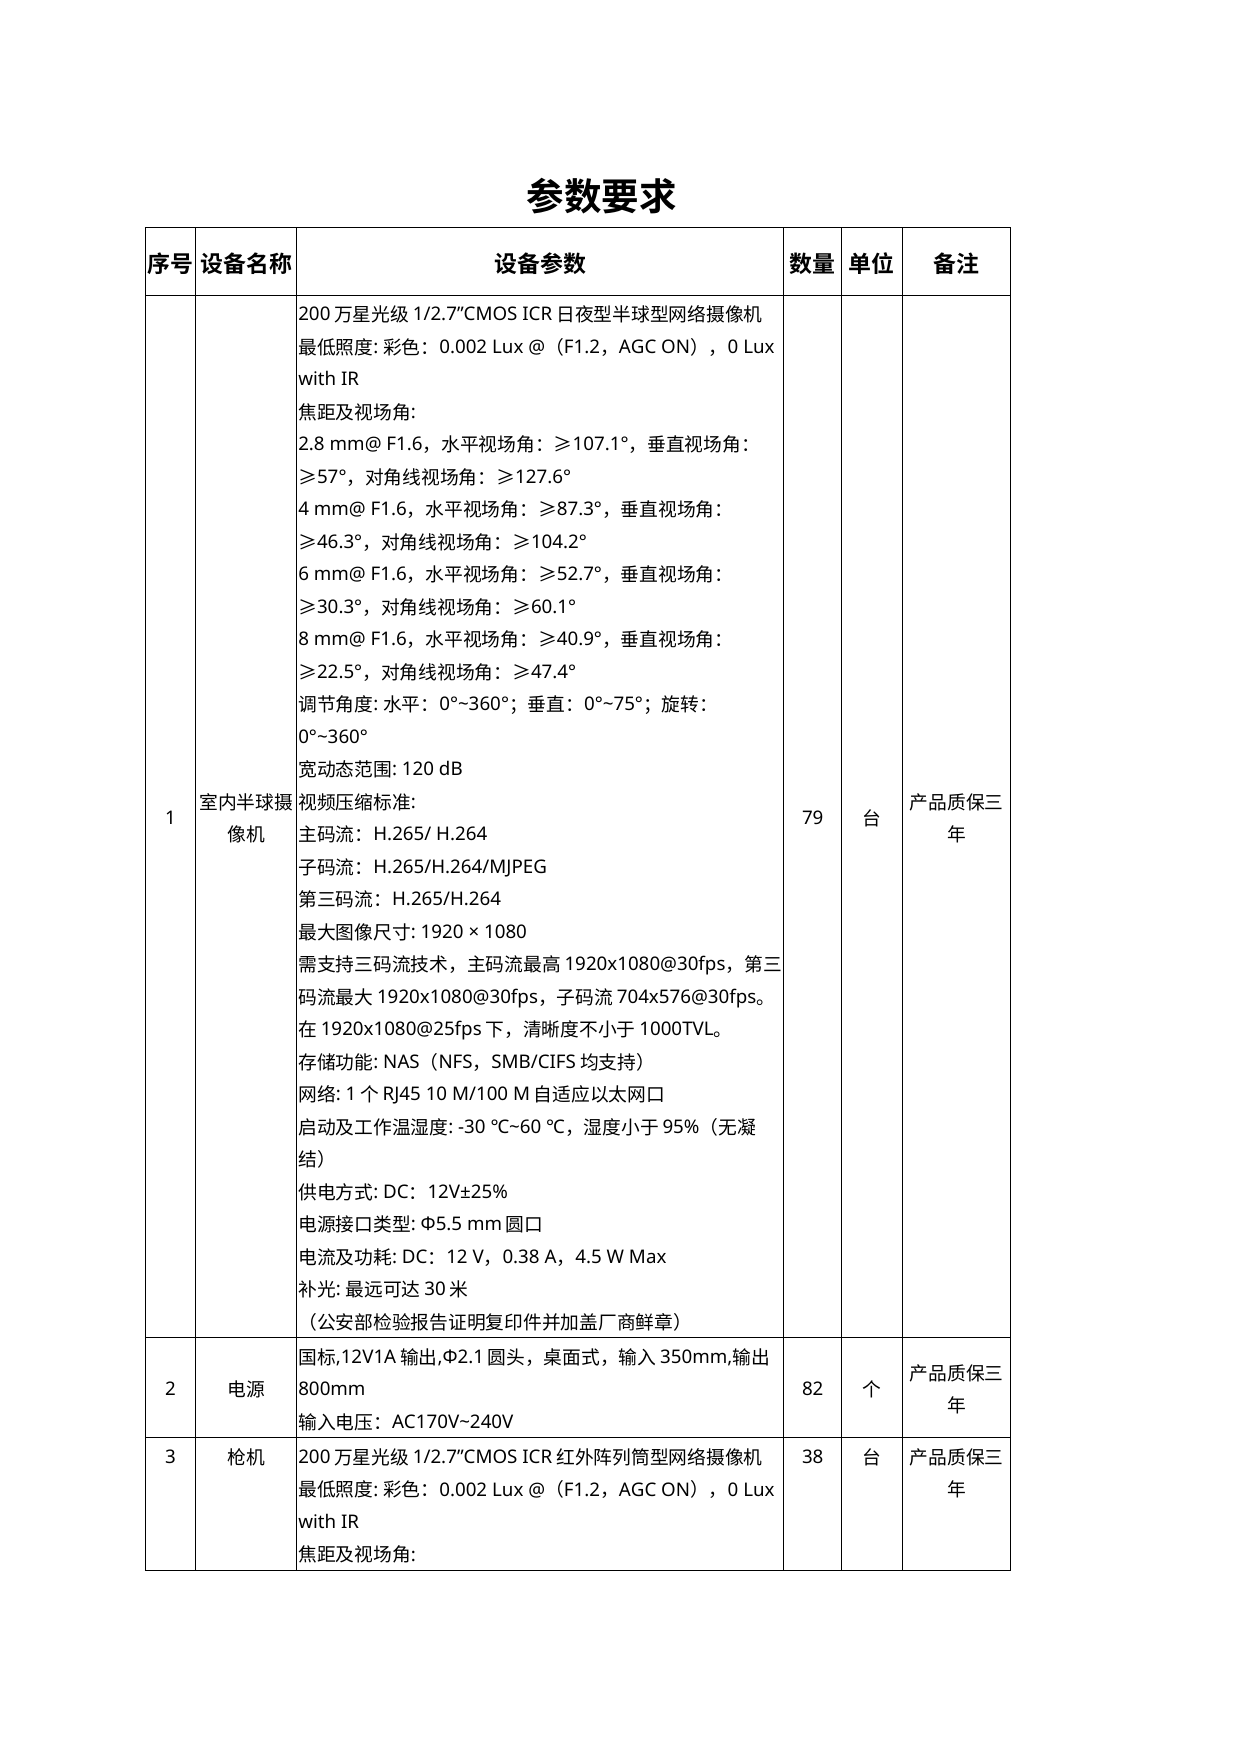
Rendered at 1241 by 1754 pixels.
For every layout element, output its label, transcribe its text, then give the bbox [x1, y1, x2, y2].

table_cell 国标,12V1A输出,Φ2.1圆头，桌面式，输入350mm,输出800mm 输入电压：AC170V~240V [297, 1338, 783, 1437]
table_cell 3 [146, 1438, 195, 1570]
table_header 备注 [903, 228, 1010, 294]
table_cell 产品质保三年 [903, 1438, 1010, 1570]
table_cell 2 [146, 1338, 195, 1437]
table_cell 枪机 [196, 1438, 296, 1570]
table_cell 38 [784, 1438, 841, 1570]
table_cell 室内半球摄像机 [196, 296, 296, 1337]
table_cell 79 [784, 296, 841, 1337]
table_cell 个 [842, 1338, 902, 1437]
table_cell 电源 [196, 1338, 296, 1437]
table_cell 200万星光级1/2.7”CMOS ICR日夜型半球型网络摄像机 最低照度: 彩色：0.002 Lux @（F1.2，AGC ON），0 Lux with IR 焦距及视场角: 2.8 mm@ F1.6，水平视场角：≥107.1°，垂直视场角：≥57°，对角线视场角：≥127.6° 4 mm@ F1.6，水平视场角：≥87.3°，垂直视场角：≥46.3°，对角线视场角：≥104.2° 6 mm@ F1.6，水平视场角：≥52.7°，垂直视场角：≥30.3°，对角线视场角：≥60.1° 8 mm@ F1.6，水平视场角：≥40.9°，垂直视场角：≥22.5°，对角线视场角：≥47.4° 调节角度: 水平：0°~360°；垂直：0°~75°；旋转：0°~360° 宽动态范围: 120 dB 视频压缩标准: 主码流：H.265/ H.264 子码流：H.265/H.264/MJPEG 第三码流：H.265/H.264 最大图像尺寸: 1920 × 1080 需支持三码流技术，主码流最高1920x1080@30fps，第三码流最大1920x1080@30fps，子码流704x576@30fps。 在1920x1080@25fps下，清晰度不小于1000TVL。 存储功能: NAS（NFS，SMB/CIFS均支持） 网络: 1个RJ45 10 M/100 M自适应以太网口 启动及工作温湿度: -30 ℃~60 ℃，湿度小于95%（无凝结） 供电方式: DC：12V±25% 电源接口类型: Φ5.5 mm圆口 电流及功耗: DC：12 V，0.38 A，4.5 W Max 补光: 最远可达30米 （公安部检验报告证明复印件并加盖厂商鲜章） [297, 296, 783, 1337]
table_header 序号 [146, 228, 195, 294]
text 参数要求 [187, 162, 1053, 227]
table_cell 台 [842, 1438, 902, 1570]
table_cell 台 [842, 296, 902, 1337]
table_cell 产品质保三年 [903, 1338, 1010, 1437]
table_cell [297, 1438, 783, 1570]
table_header 单位 [842, 228, 902, 294]
table_header 数量 [784, 228, 841, 294]
table_header 设备参数 [297, 228, 783, 294]
table_cell 1 [146, 296, 195, 1337]
table_cell 产品质保三年 [903, 296, 1010, 1337]
table_header 设备名称 [196, 228, 296, 294]
table_cell 82 [784, 1338, 841, 1437]
